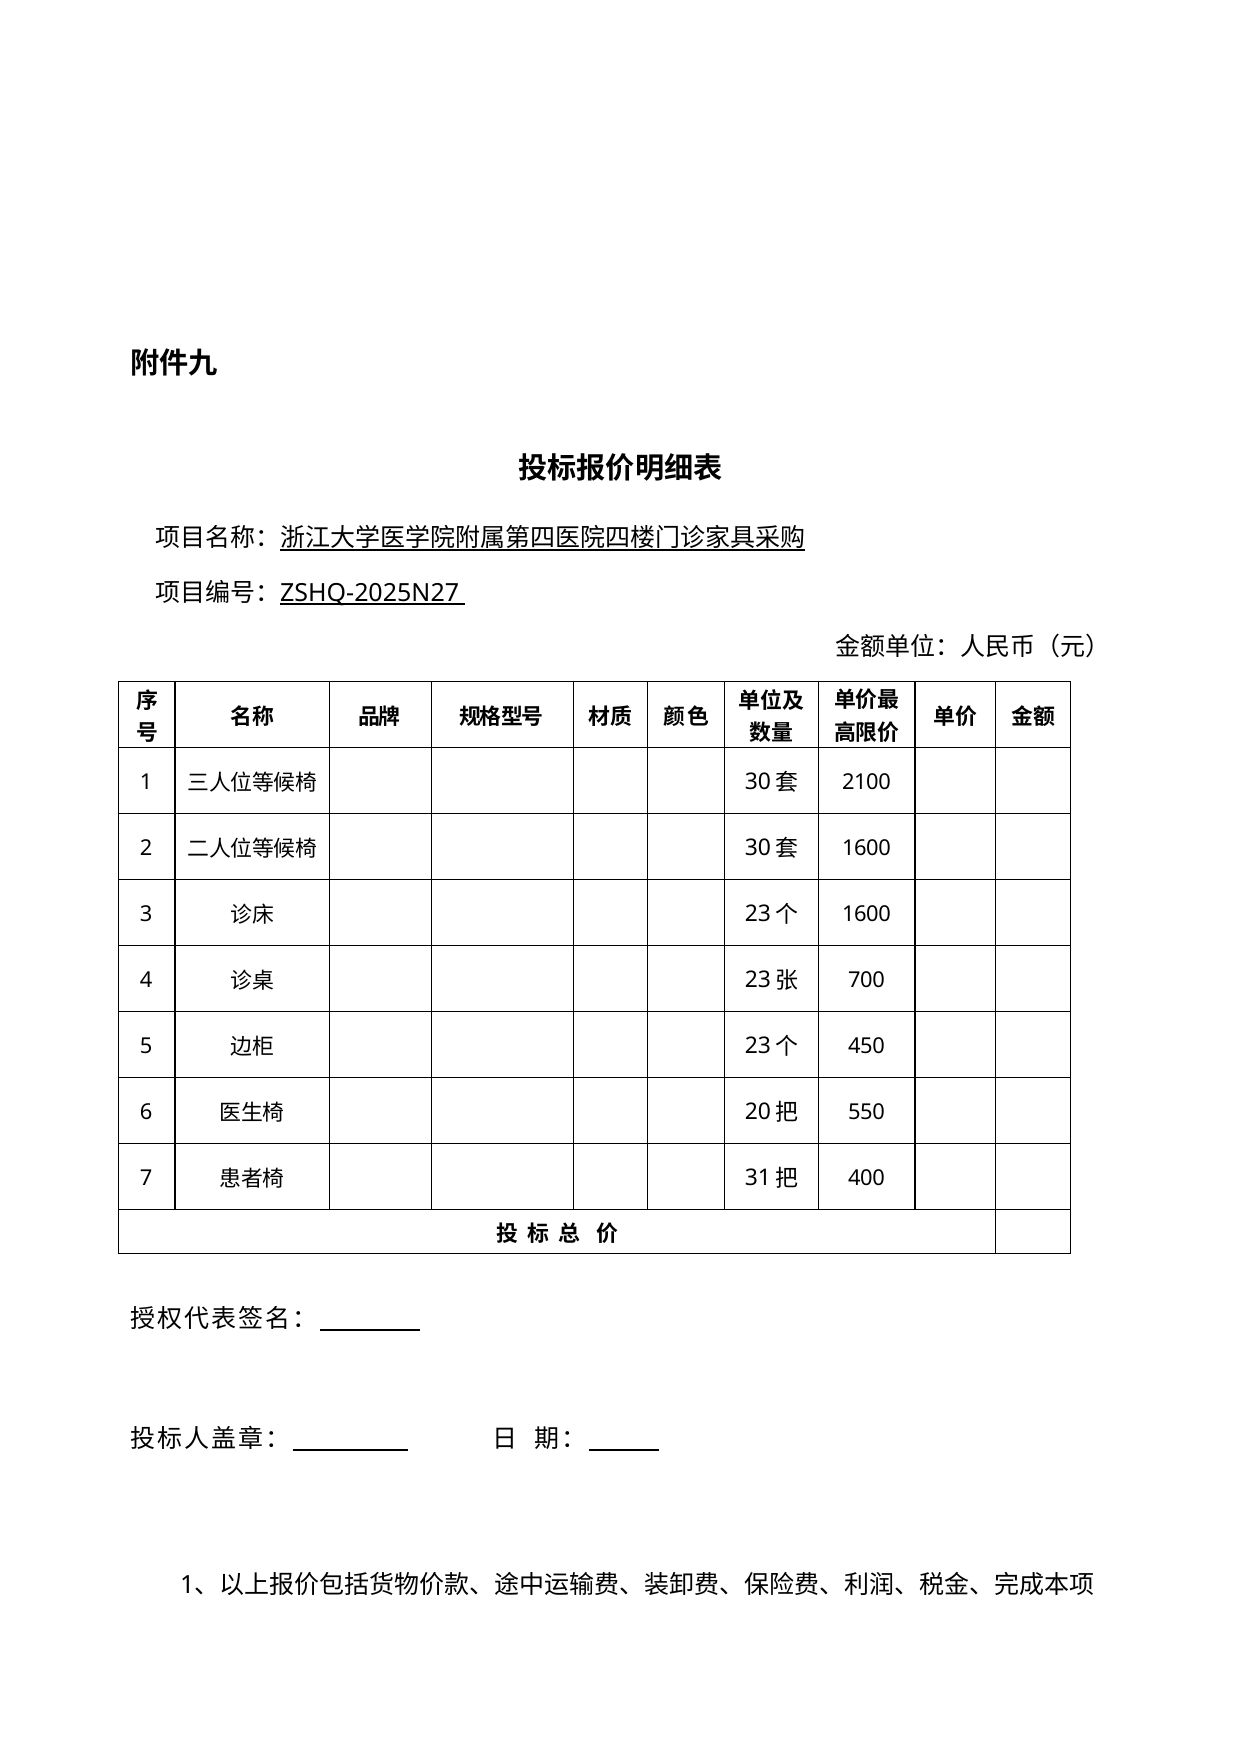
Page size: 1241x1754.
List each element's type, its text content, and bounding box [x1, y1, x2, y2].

table_cell 23个 [725, 1012, 818, 1077]
table_cell 31把 [725, 1144, 818, 1209]
table_header 序号 [119, 682, 174, 747]
table_cell [996, 1210, 1070, 1252]
table_cell [574, 748, 647, 813]
table_cell [648, 946, 724, 1011]
table_cell [916, 1078, 995, 1143]
text 投标报价明细表 [130, 445, 1110, 487]
table_cell [330, 1078, 431, 1143]
table_cell [916, 946, 995, 1011]
table_cell 诊床 [176, 880, 329, 945]
table_cell 30套 [725, 748, 818, 813]
table_cell 400 [819, 1144, 914, 1209]
table_cell [996, 946, 1070, 1011]
table_cell 医生椅 [176, 1078, 329, 1143]
table_cell 1 [119, 748, 174, 813]
table_cell [996, 814, 1070, 879]
table_cell 450 [819, 1012, 914, 1077]
table_cell [330, 1012, 431, 1077]
table_cell [432, 1012, 573, 1077]
table_cell 2100 [819, 748, 914, 813]
table_cell [432, 1144, 573, 1209]
table_cell 4 [119, 946, 174, 1011]
table_cell 2 [119, 814, 174, 879]
table_cell [648, 1144, 724, 1209]
table_cell [330, 880, 431, 945]
table_cell [996, 748, 1070, 813]
table_cell 5 [119, 1012, 174, 1077]
table_cell [574, 814, 647, 879]
table_cell [996, 880, 1070, 945]
table_cell [574, 1078, 647, 1143]
table_cell 三人位等候椅 [176, 748, 329, 813]
table_cell [330, 1144, 431, 1209]
table_cell [996, 1012, 1070, 1077]
table_cell 投 标 总 价 [119, 1210, 995, 1252]
table_cell [432, 748, 573, 813]
table_cell 30套 [725, 814, 818, 879]
subtitle 附件九 [130, 328, 1110, 393]
table_cell [916, 814, 995, 879]
table_header 名称 [176, 682, 329, 747]
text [130, 1550, 1110, 1615]
table_cell [916, 1012, 995, 1077]
table_cell [432, 814, 573, 879]
table_cell [648, 1078, 724, 1143]
table_cell [330, 748, 431, 813]
table_cell 患者椅 [176, 1144, 329, 1209]
text 项目名称：浙江大学医学院附属第四医院四楼门诊家具采购 [130, 518, 1110, 554]
table_header 材质 [574, 682, 647, 747]
table_cell [916, 1144, 995, 1209]
table_cell [330, 814, 431, 879]
table_header 单价 [916, 682, 995, 747]
table_cell [648, 880, 724, 945]
table_header 单价最高限价 [819, 682, 914, 747]
table_cell 20把 [725, 1078, 818, 1143]
table_cell [432, 1078, 573, 1143]
table_cell 边柜 [176, 1012, 329, 1077]
table_cell [574, 1144, 647, 1209]
table_cell 23个 [725, 880, 818, 945]
table_cell 诊桌 [176, 946, 329, 1011]
text 项目编号：ZSHQ-2025N27 [130, 572, 1110, 608]
table_header 单位及数量 [725, 682, 818, 747]
table_cell [916, 880, 995, 945]
text 金额单位：人民币（元） [130, 627, 1110, 663]
table_cell 1600 [819, 880, 914, 945]
table_cell [996, 1078, 1070, 1143]
table_cell [574, 946, 647, 1011]
table_cell [648, 814, 724, 879]
table_header 金额 [996, 682, 1070, 747]
table_cell 23张 [725, 946, 818, 1011]
table_cell 二人位等候椅 [176, 814, 329, 879]
table_cell [432, 880, 573, 945]
table_cell [648, 1012, 724, 1077]
text 投标人盖章： 日 期： [130, 1418, 1110, 1454]
table_cell [432, 946, 573, 1011]
table_cell 7 [119, 1144, 174, 1209]
text 授权代表签名： [130, 1298, 1110, 1334]
table_cell [330, 946, 431, 1011]
table_cell 1600 [819, 814, 914, 879]
table_cell [996, 1144, 1070, 1209]
table_header 颜色 [648, 682, 724, 747]
table_header 品牌 [330, 682, 431, 747]
table_cell [574, 1012, 647, 1077]
table_cell 700 [819, 946, 914, 1011]
table_cell [648, 748, 724, 813]
table_cell [916, 748, 995, 813]
table_cell 3 [119, 880, 174, 945]
table_cell [574, 880, 647, 945]
table_cell 550 [819, 1078, 914, 1143]
table_header 规格型号 [432, 682, 573, 747]
table_cell 6 [119, 1078, 174, 1143]
